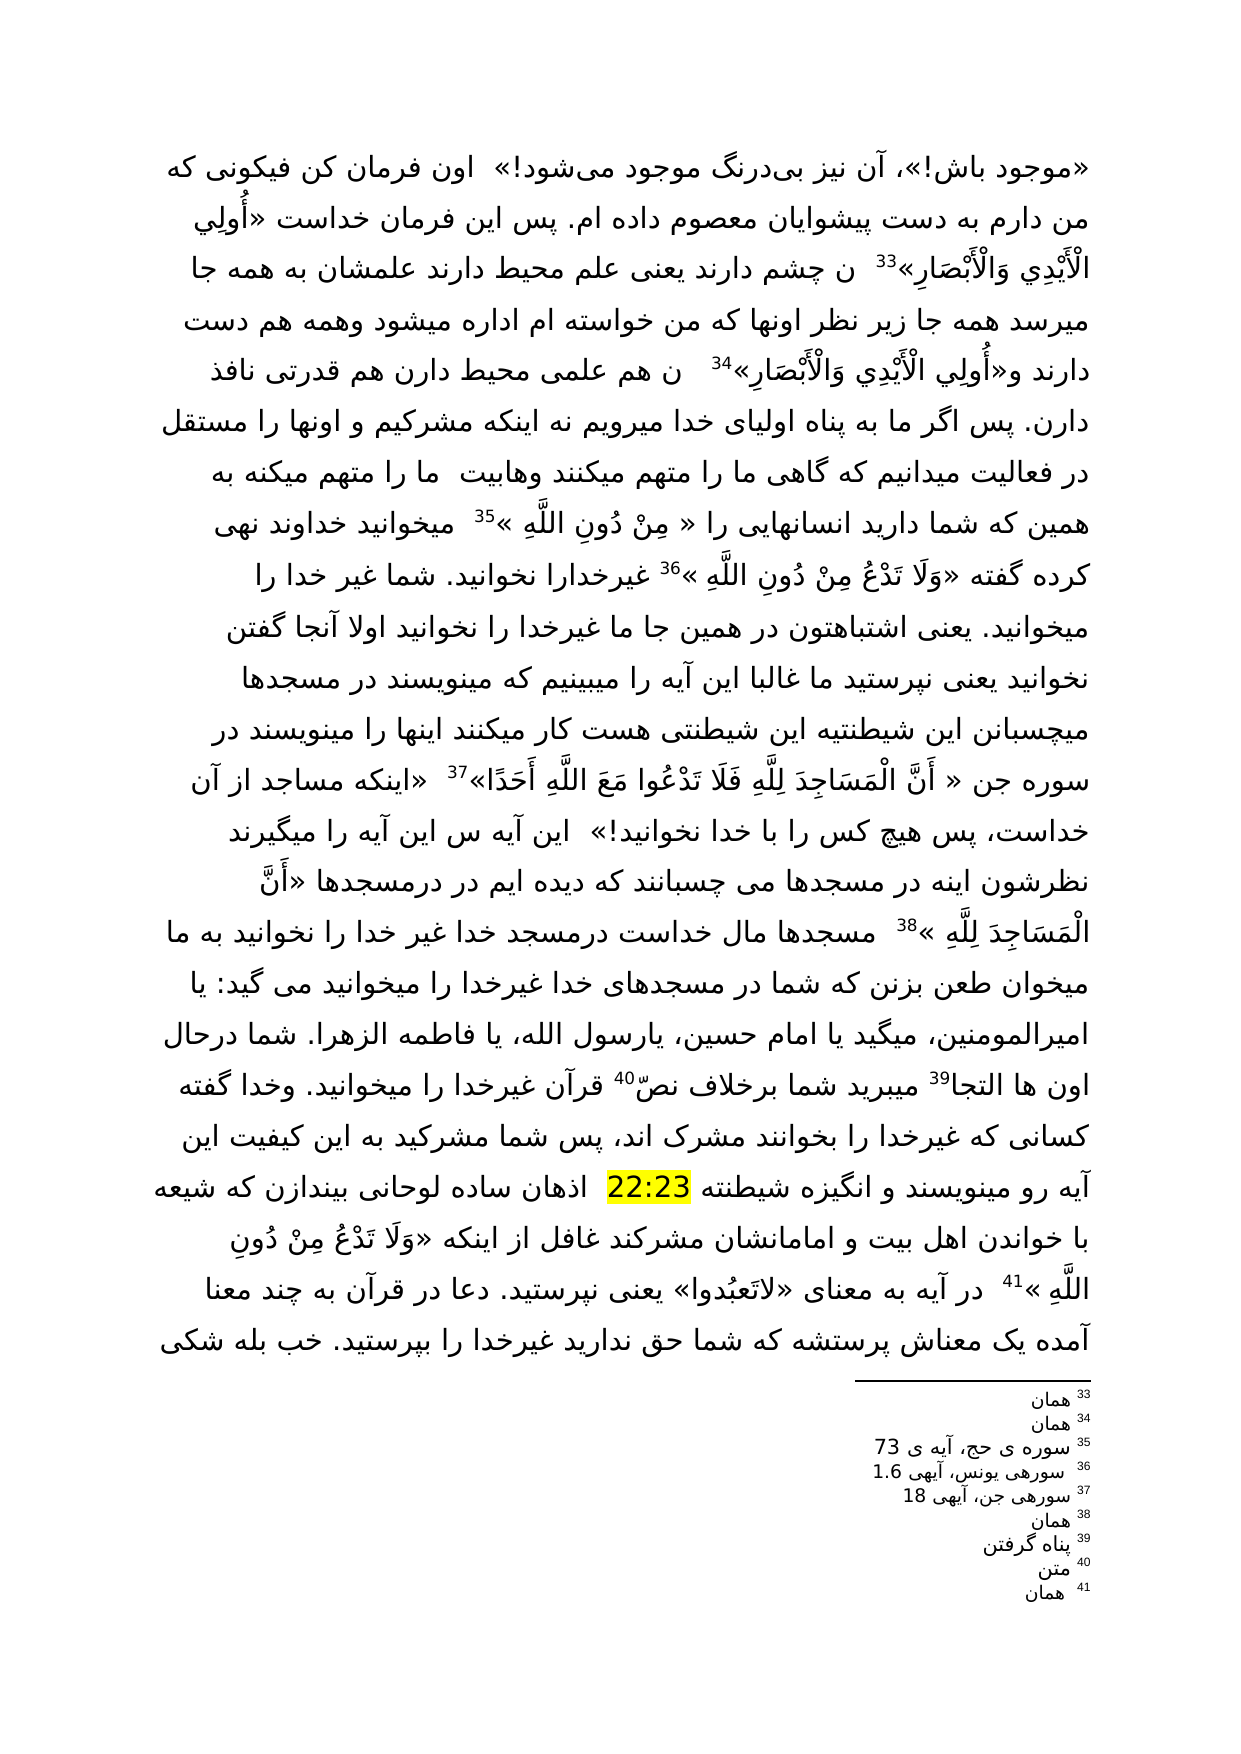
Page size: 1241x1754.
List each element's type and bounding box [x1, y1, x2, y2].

text [150, 150, 1090, 1358]
